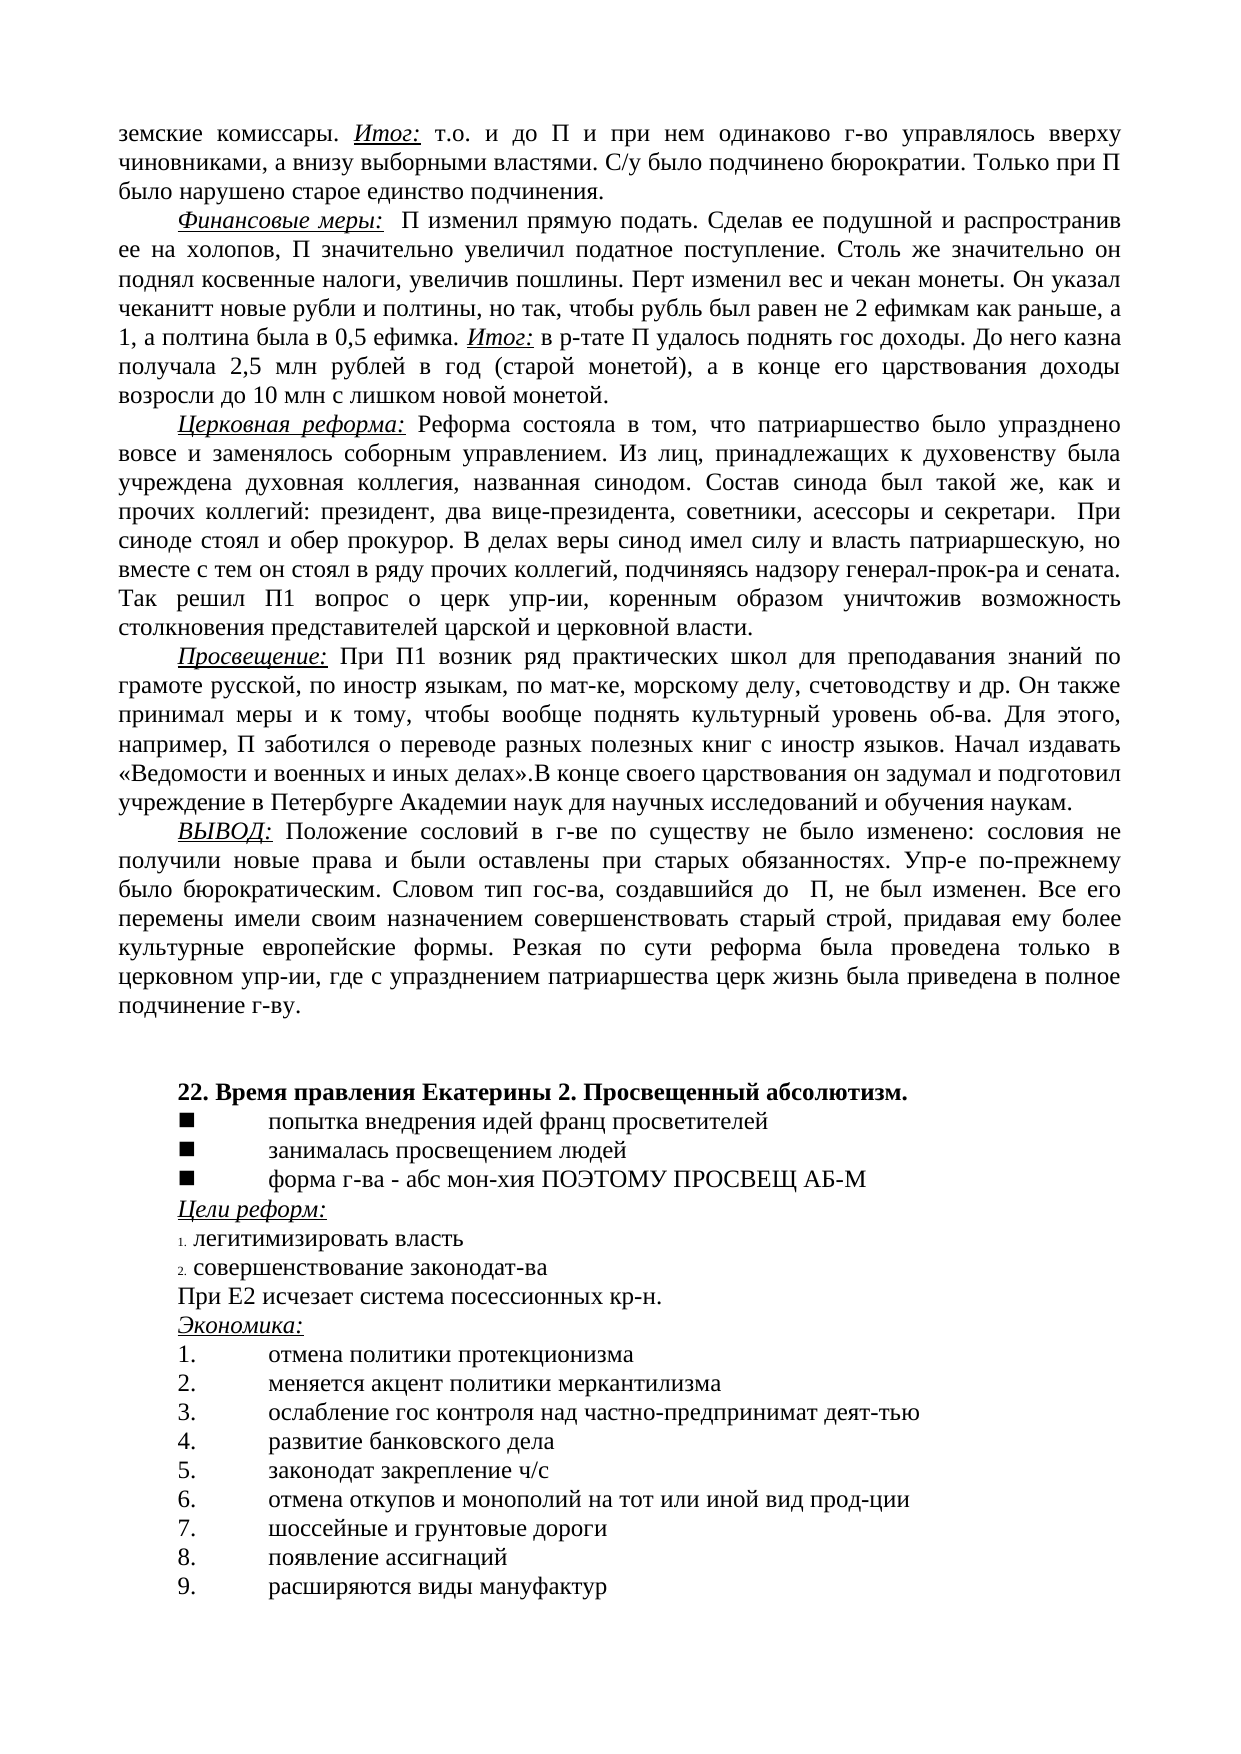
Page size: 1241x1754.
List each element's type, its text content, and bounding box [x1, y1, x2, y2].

text 22. Время правления Екатерины 2. Просвещенный абсолютизм. [118, 1077, 1122, 1106]
list форма г-ва - абс мон-хия ПОЭТОМУ ПРОСВЕЩ АБ-М [118, 1164, 1122, 1193]
text Цели реформ: [118, 1193, 1122, 1222]
text При Е2 исчезает система посессионных кр-н. [118, 1281, 1122, 1310]
text ВЫВОД: Положение сословий в г-ве по существу не было изменено: сословия не получили новые права и были оставлены при старых обязанностях. Упр-е по-прежнему было бюрократическим. Словом тип гос-ва, создавшийся до П, не был изменен. Все его перемены имели своим назначением совершенствовать старый строй, придавая ему более культурные европейские формы. Резкая по сути реформа была проведена только в церковном упр-ии, где с упразднением патриаршества церк жизнь была приведена в полное подчинение г-ву. [118, 816, 1122, 1019]
list отмена откупов и монополий на тот или иной вид прод-ции [118, 1484, 1122, 1513]
list совершенствование законодат-ва [118, 1252, 1122, 1281]
text Просвещение: При П1 возник ряд практических школ для преподавания знаний по грамоте русской, по иностр языкам, по мат-ке, морскому делу, счетоводству и др. Он также принимал меры и к тому, чтобы вообще поднять культурный уровень об-ва. Для этого, например, П заботился о переводе разных полезных книг с иностр языков. Начал издавать «Ведомости и военных и иных делах».В конце своего царствования он задумал и подготовил учреждение в Петербурге Академии наук для научных исследований и обучения наукам. [118, 641, 1122, 816]
list меняется акцент политики меркантилизма [118, 1368, 1122, 1397]
list отмена политики протекционизма [118, 1339, 1122, 1368]
list расширяются виды мануфактур [118, 1571, 1122, 1600]
list ослабление гос контроля над частно-предпринимат деят-тью [118, 1397, 1122, 1426]
list развитие банковского дела [118, 1426, 1122, 1455]
list законодат закрепление ч/с [118, 1455, 1122, 1484]
list легитимизировать власть [118, 1222, 1122, 1252]
list появление ассигнаций [118, 1542, 1122, 1571]
list попытка внедрения идей франц просветителей [118, 1106, 1122, 1135]
list шоссейные и грунтовые дороги [118, 1513, 1122, 1542]
list занималась просвещением людей [118, 1135, 1122, 1164]
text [118, 118, 1122, 205]
text Церковная реформа: Реформа состояла в том, что патриаршество было упразднено вовсе и заменялось соборным управлением. Из лиц, принадлежащих к духовенству была учреждена духовная коллегия, названная синодом. Состав синода был такой же, как и прочих коллегий: президент, два вице-президента, советники, асессоры и секретари. При синоде стоял и обер прокурор. В делах веры синод имел силу и власть патриаршескую, но вместе с тем он стоял в ряду прочих коллегий, подчиняясь надзору генерал-прок-ра и сената. Так решил П1 вопрос о церк упр-ии, коренным образом уничтожив возможность столкновения представителей царской и церковной власти. [118, 409, 1122, 641]
text Финансовые меры: П изменил прямую подать. Сделав ее подушной и распространив ее на холопов, П значительно увеличил податное поступление. Столь же значительно он поднял косвенные налоги, увеличив пошлины. Перт изменил вес и чекан монеты. Он указал чеканитт новые рубли и полтины, но так, чтобы рубль был равен не 2 ефимкам как раньше, а 1, а полтина была в 0,5 ефимка. Итог: в р-тате П удалось поднять гос доходы. До него казна получала 2,5 млн рублей в год (старой монетой), а в конце его царствования доходы возросли до 10 млн с лишком новой монетой. [118, 205, 1122, 409]
text Экономика: [118, 1310, 1122, 1339]
